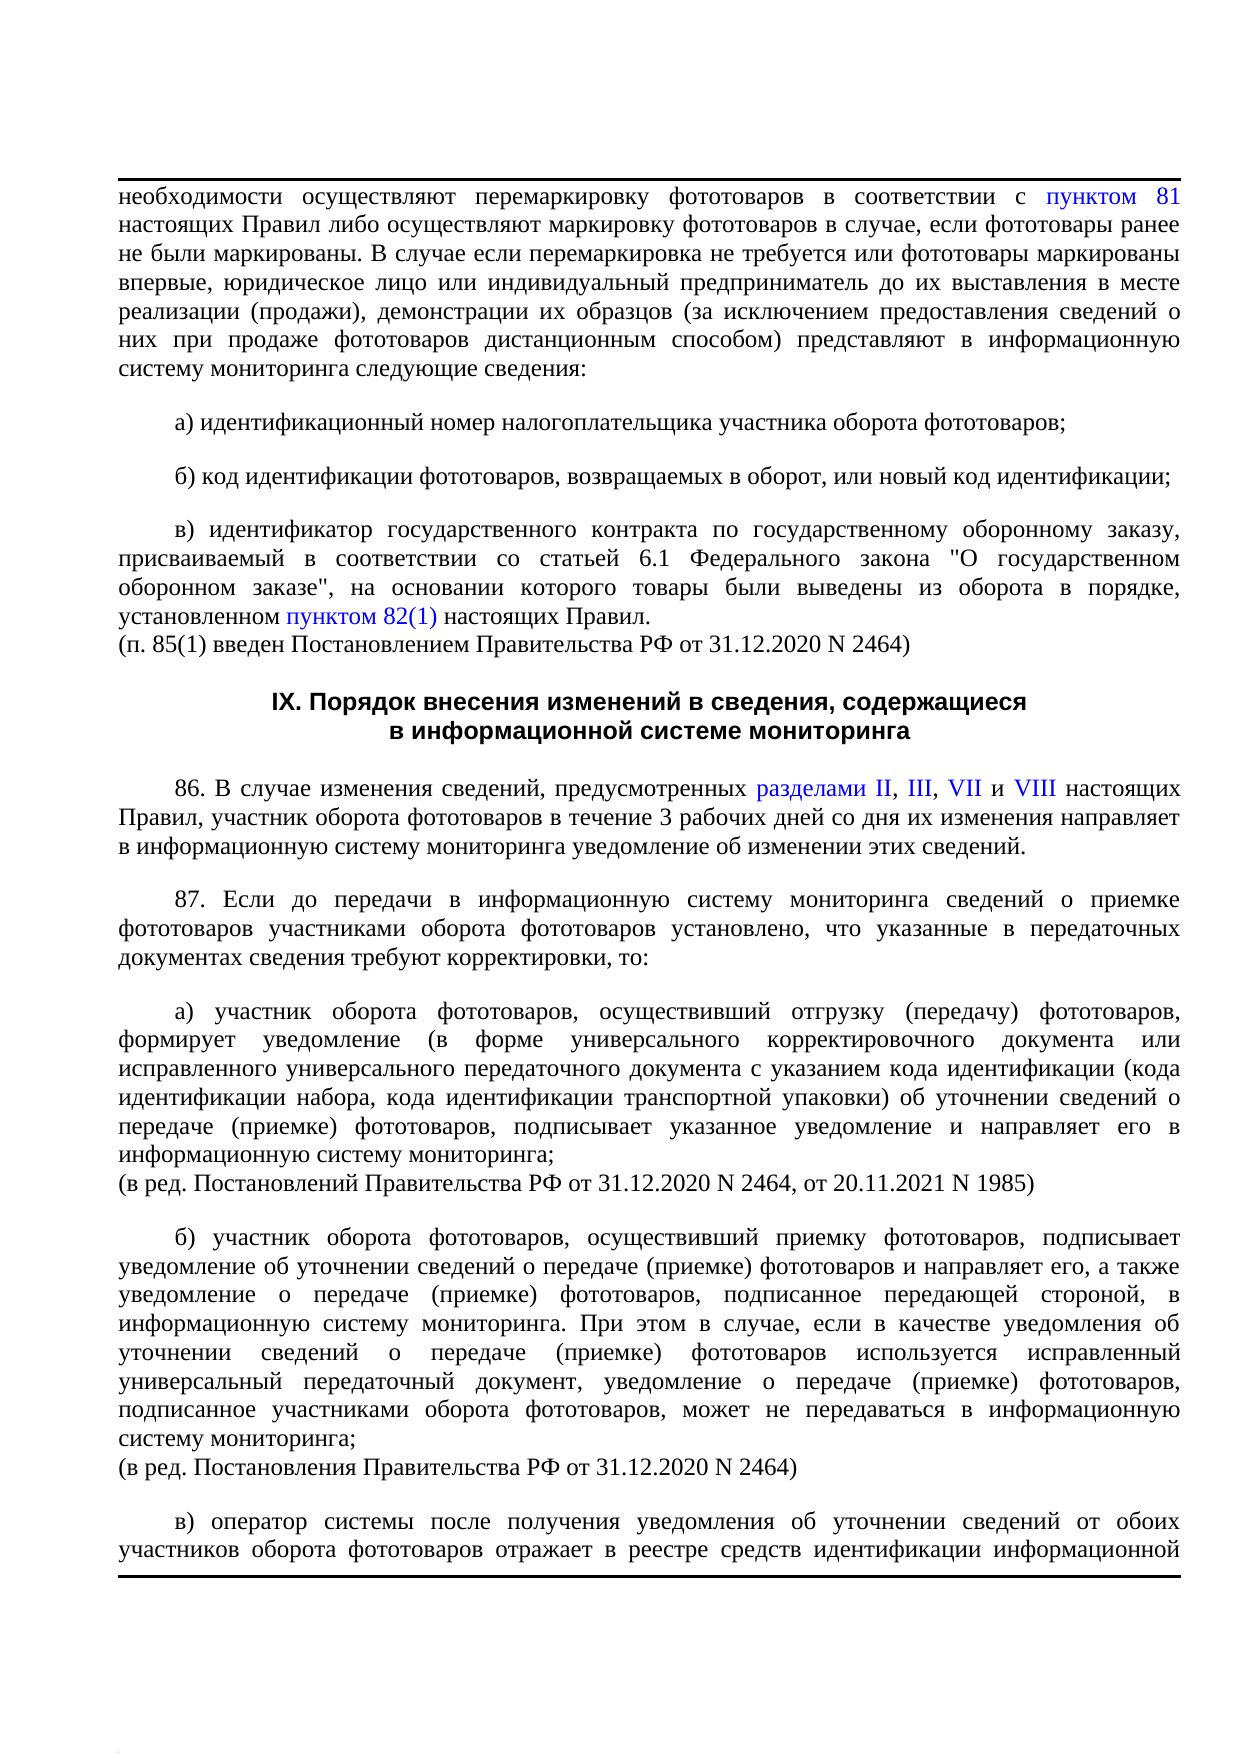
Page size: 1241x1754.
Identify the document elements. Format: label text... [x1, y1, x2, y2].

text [118, 1506, 1181, 1563]
text (в ред. Постановления Правительства РФ от 31.12.2020 N 2464) [118, 1452, 1181, 1481]
text а) участник оборота фототоваров, осуществивший отгрузку (передачу) фототоваров, формирует уведомление (в форме универсального корректировочного документа или исправленного универсального передаточного документа с указанием кода идентификации (кода идентификации набора, кода идентификации транспортной упаковки) об уточнении сведений о передаче (приемке) фототоваров, подписывает указанное уведомление и направляет его в информационную систему мониторинга; [118, 996, 1181, 1168]
text (п. 85(1) введен Постановлением Правительства РФ от 31.12.2020 N 2464) [118, 629, 1181, 658]
text (в ред. Постановлений Правительства РФ от 31.12.2020 N 2464, от 20.11.2021 N 1985) [118, 1168, 1181, 1197]
text б) код идентификации фототоваров, возвращаемых в оборот, или новый код идентификации; [118, 461, 1181, 489]
text б) участник оборота фототоваров, осуществивший приемку фототоваров, подписывает уведомление об уточнении сведений о передаче (приемке) фототоваров и направляет его, а также уведомление о передаче (приемке) фототоваров, подписанное передающей стороной, в информационную систему мониторинга. При этом в случае, если в качестве уведомления об уточнении сведений о передаче (приемке) фототоваров используется исправленный универсальный передаточный документ, уведомление о передаче (приемке) фототоваров, подписанное участниками оборота фототоваров, может не передаваться в информационную систему мониторинга; [118, 1222, 1181, 1452]
text 87. Если до передачи в информационную систему мониторинга сведений о приемке фототоваров участниками оборота фототоваров установлено, что указанные в передаточных документах сведения требуют корректировки, то: [118, 884, 1181, 971]
text а) идентификационный номер налогоплательщика участника оборота фототоваров; [118, 407, 1181, 436]
title IX. Порядок внесения изменений в сведения, содержащиеся [118, 687, 1181, 716]
text в) идентификатор государственного контракта по государственному оборонному заказу, присваиваемый в соответствии со статьей 6.1 Федерального закона "О государственном оборонном заказе", на основании которого товары были выведены из оборота в порядке, установленном пунктом 82(1) настоящих Правил. [118, 514, 1181, 629]
text 86. В случае изменения сведений, предусмотренных разделами II, III, VII и VIII настоящих Правил, участник оборота фототоваров в течение 3 рабочих дней со дня их изменения направляет в информационную систему мониторинга уведомление об изменении этих сведений. [118, 773, 1181, 859]
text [118, 181, 1181, 382]
title в информационной системе мониторинга [118, 716, 1181, 744]
